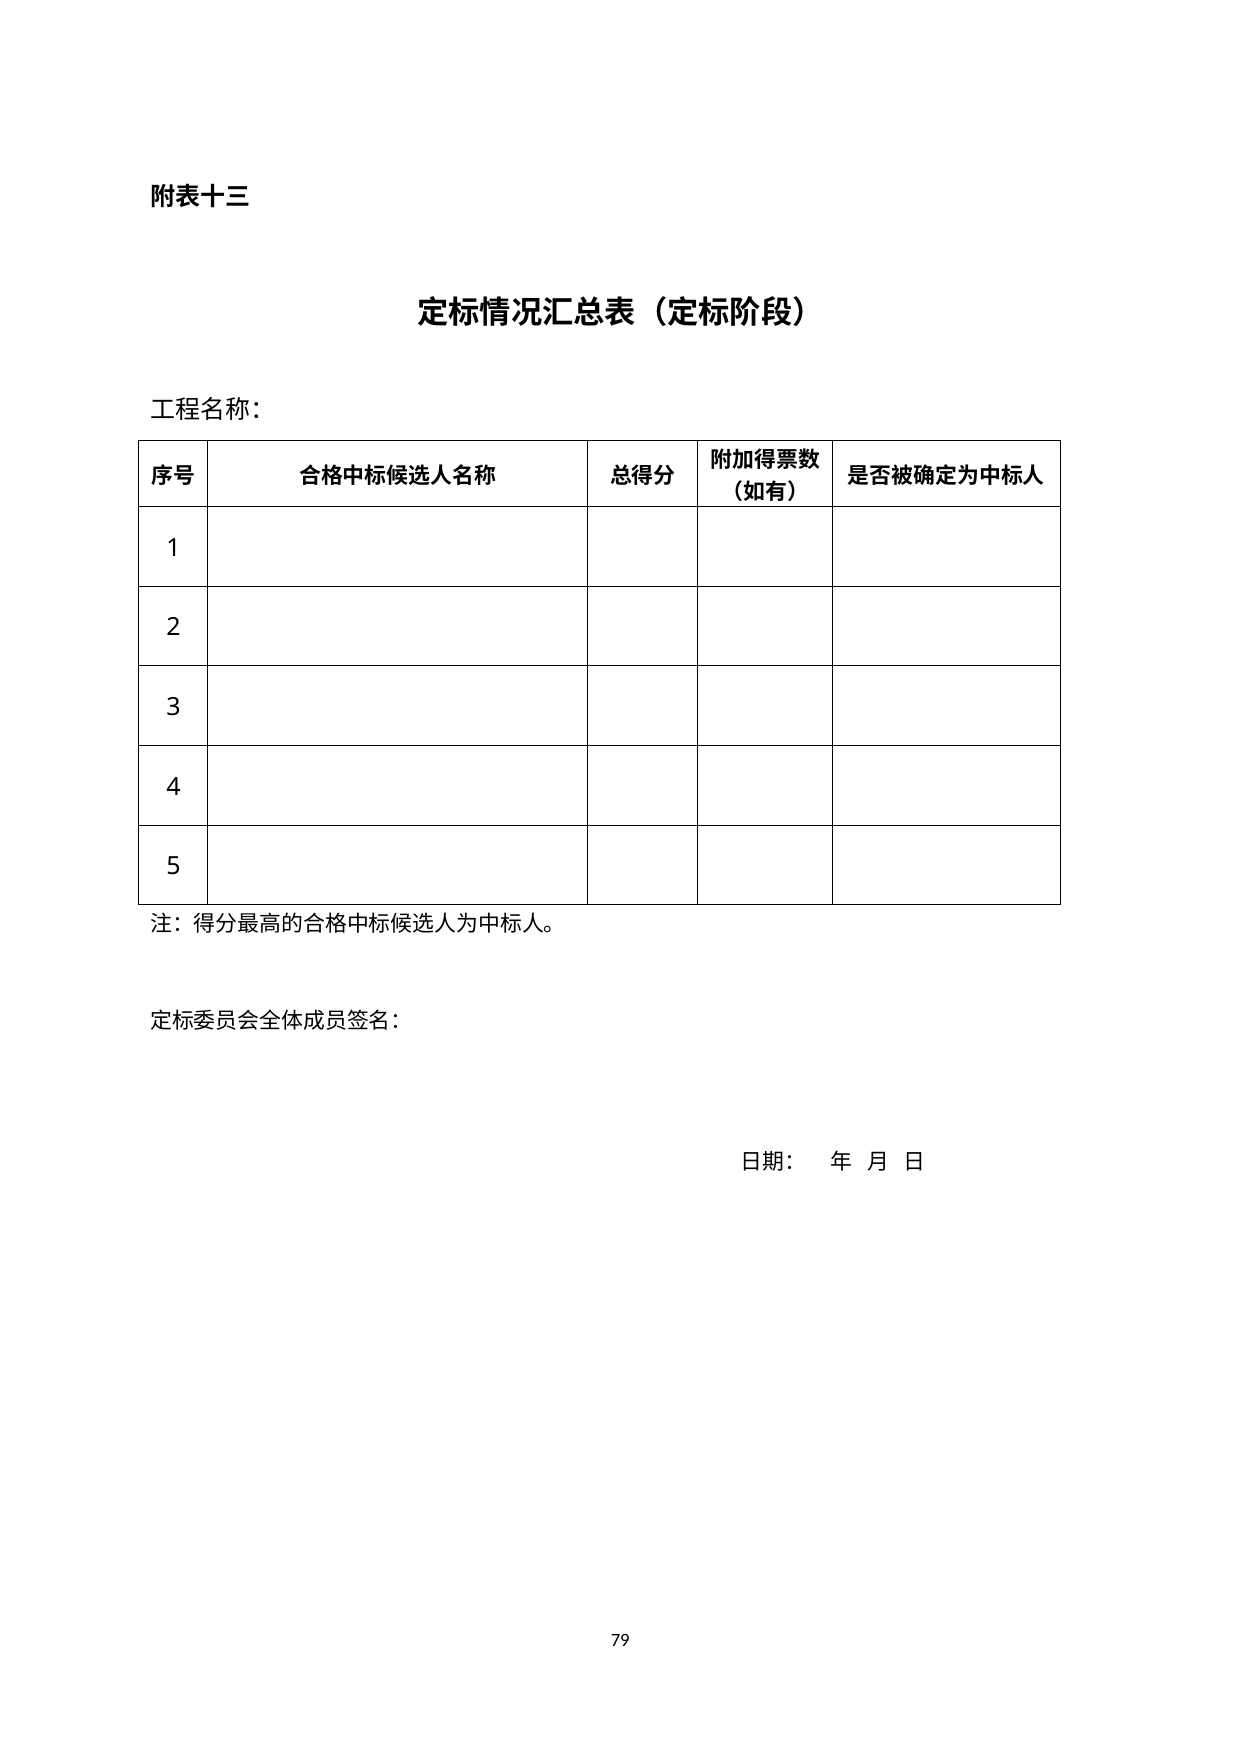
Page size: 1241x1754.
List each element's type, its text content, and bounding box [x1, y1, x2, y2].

text 附表十三 [150, 162, 1090, 227]
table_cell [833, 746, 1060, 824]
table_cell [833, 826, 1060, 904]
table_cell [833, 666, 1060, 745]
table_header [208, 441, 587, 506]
text 定标情况汇总表（定标阶段） [150, 278, 1090, 343]
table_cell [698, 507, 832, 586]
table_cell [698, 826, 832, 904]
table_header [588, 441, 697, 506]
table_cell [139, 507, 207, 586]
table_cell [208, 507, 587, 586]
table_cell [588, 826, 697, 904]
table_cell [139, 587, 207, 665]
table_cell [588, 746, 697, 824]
text 注：得分最高的合格中标候选人为中标人。 [150, 905, 1090, 938]
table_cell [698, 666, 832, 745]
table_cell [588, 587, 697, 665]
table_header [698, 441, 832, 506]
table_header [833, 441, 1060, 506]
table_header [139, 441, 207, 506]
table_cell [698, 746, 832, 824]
text 日期： 年 月 日 [150, 1143, 1090, 1176]
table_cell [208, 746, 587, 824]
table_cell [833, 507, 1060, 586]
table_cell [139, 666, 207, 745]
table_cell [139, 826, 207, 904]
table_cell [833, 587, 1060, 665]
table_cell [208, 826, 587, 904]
text 定标委员会全体成员签名： [150, 1003, 1124, 1035]
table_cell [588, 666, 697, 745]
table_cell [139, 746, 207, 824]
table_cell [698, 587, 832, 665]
text 工程名称： [150, 375, 1090, 440]
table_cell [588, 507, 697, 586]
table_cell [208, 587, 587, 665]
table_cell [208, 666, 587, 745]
